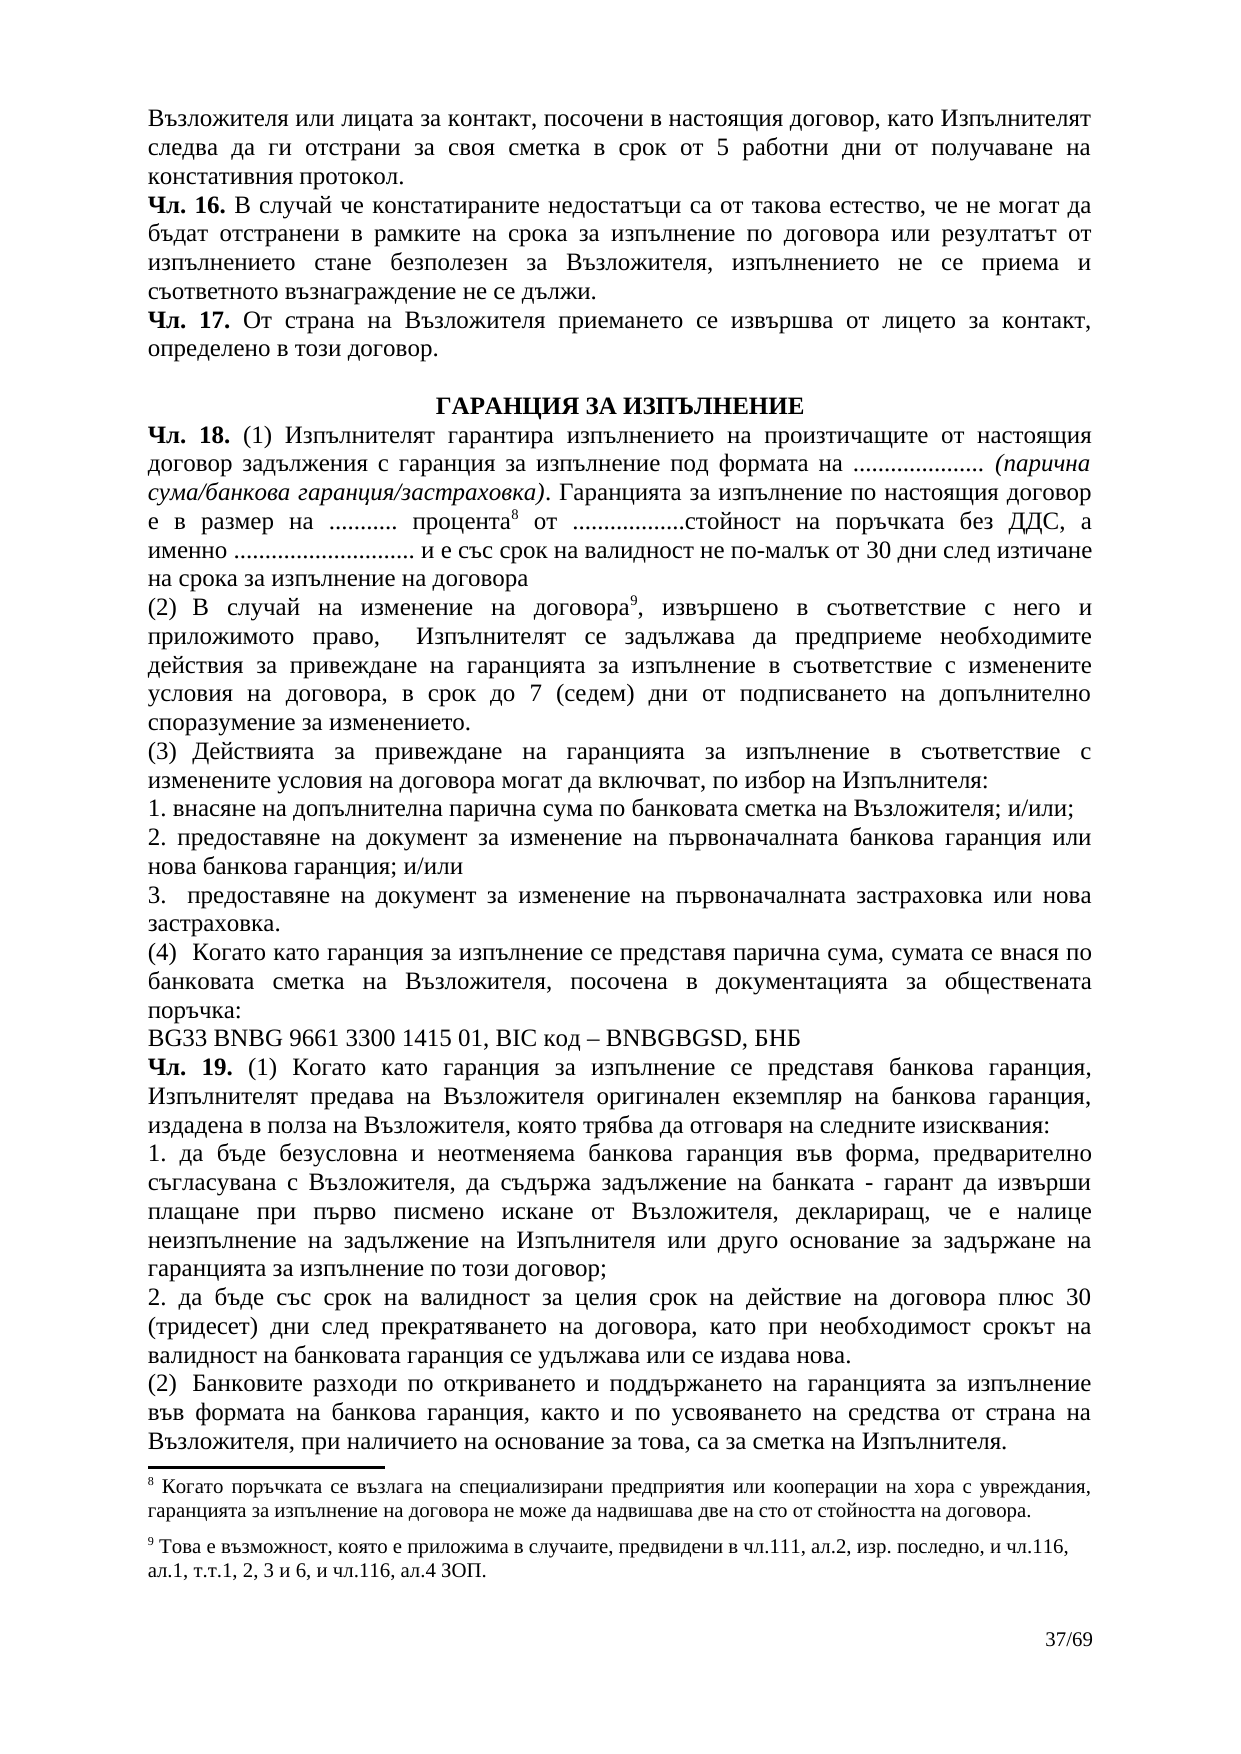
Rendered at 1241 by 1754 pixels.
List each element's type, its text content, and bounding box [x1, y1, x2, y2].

list Когато като гаранция за изпълнение се представя парична сума, сумата се внася по банковата сметка на Възложителя, посочена в документацията за обществената поръчка: [148, 937, 1093, 1023]
text Чл. 19. (1) Когато като гаранция за изпълнение се представя банкова гаранция, Изпълнителят предава на Възложителя оригинален екземпляр на банкова гаранция, издадена в полза на Възложителя, която трябва да отговаря на следните изисквания: [148, 1052, 1093, 1138]
text BG33 BNBG 9661 3300 1415 01, BIC код – BNBGBGSD, БНБ [148, 1023, 1093, 1052]
list 2. предоставяне на документ за изменение на първоначалната банкова гаранция или нова банкова гаранция; и/или [148, 822, 1093, 880]
text Чл. 17. От страна на Възложителя приемането се извършва от лицето за контакт, определено в този договор. [148, 305, 1093, 362]
list Банковите разходи по откриването и поддържането на гаранцията за изпълнение във формата на банкова гаранция, както и по усвояването на средства от страна на Възложителя, при наличието на основание за това, са за сметка на Изпълнителя. [148, 1368, 1093, 1455]
list В случай на изменение на договора, извършено в съответствие с него и приложимото право, Изпълнителят се задължава да предприеме необходимите действия за привеждане на гаранцията за изпълнение в съответствие с изменените условия на договора, в срок до 7 (седем) дни от подписването на допълнително споразумение за изменението. [148, 592, 1093, 736]
list 2. да бъде със срок на валидност за целия срок на действие на договора плюс 30 (тридесет) дни след прекратяването на договора, като при необходимост срокът на валидност на банковата гаранция се удължава или се издава нова. [148, 1282, 1093, 1368]
list 1. внасяне на допълнителна парична сума по банковата сметка на Възложителя; и/или; [148, 793, 1093, 822]
text Чл. 18. (1) Изпълнителят гарантира изпълнението на произтичащите от настоящия договор задължения с гаранция за изпълнение под формата на ..................... (парична сума/банкова гаранция/застраховка). Гаранцията за изпълнение по настоящия договор е в размер на ........... процента от ..................стойност на поръчката без ДДС, а именно ............................. и е със срок на валидност не по-малък от 30 дни след изтичане на срока за изпълнение на договора [148, 420, 1092, 592]
list 1. да бъде безусловна и неотменяема банкова гаранция във форма, предварително съгласувана с Възложителя, да съдържа задължение на банката - гарант да извърши плащане при първо писмено искане от Възложителя, деклариращ, че е налице неизпълнение на задължение на Изпълнителя или друго основание за задържане на гаранцията за изпълнение по този договор; [148, 1138, 1093, 1282]
list 3. предоставяне на документ за изменение на първоначалната застраховка или нова застраховка. [148, 880, 1093, 937]
text ГАРАНЦИЯ ЗА ИЗПЪЛНЕНИЕ [148, 391, 1092, 420]
list Действията за привеждане на гаранцията за изпълнение в съответствие с изменените условия на договора могат да включват, по избор на Изпълнителя: [148, 736, 1093, 793]
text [148, 103, 1093, 190]
text Чл. 16. В случай че констатираните недостатъци са от такова естество, че не могат да бъдат отстранени в рамките на срока за изпълнение по договора или резултатът от изпълнението стане безполезен за Възложителя, изпълнението не се приема и съответното възнаграждение не се дължи. [148, 190, 1093, 305]
